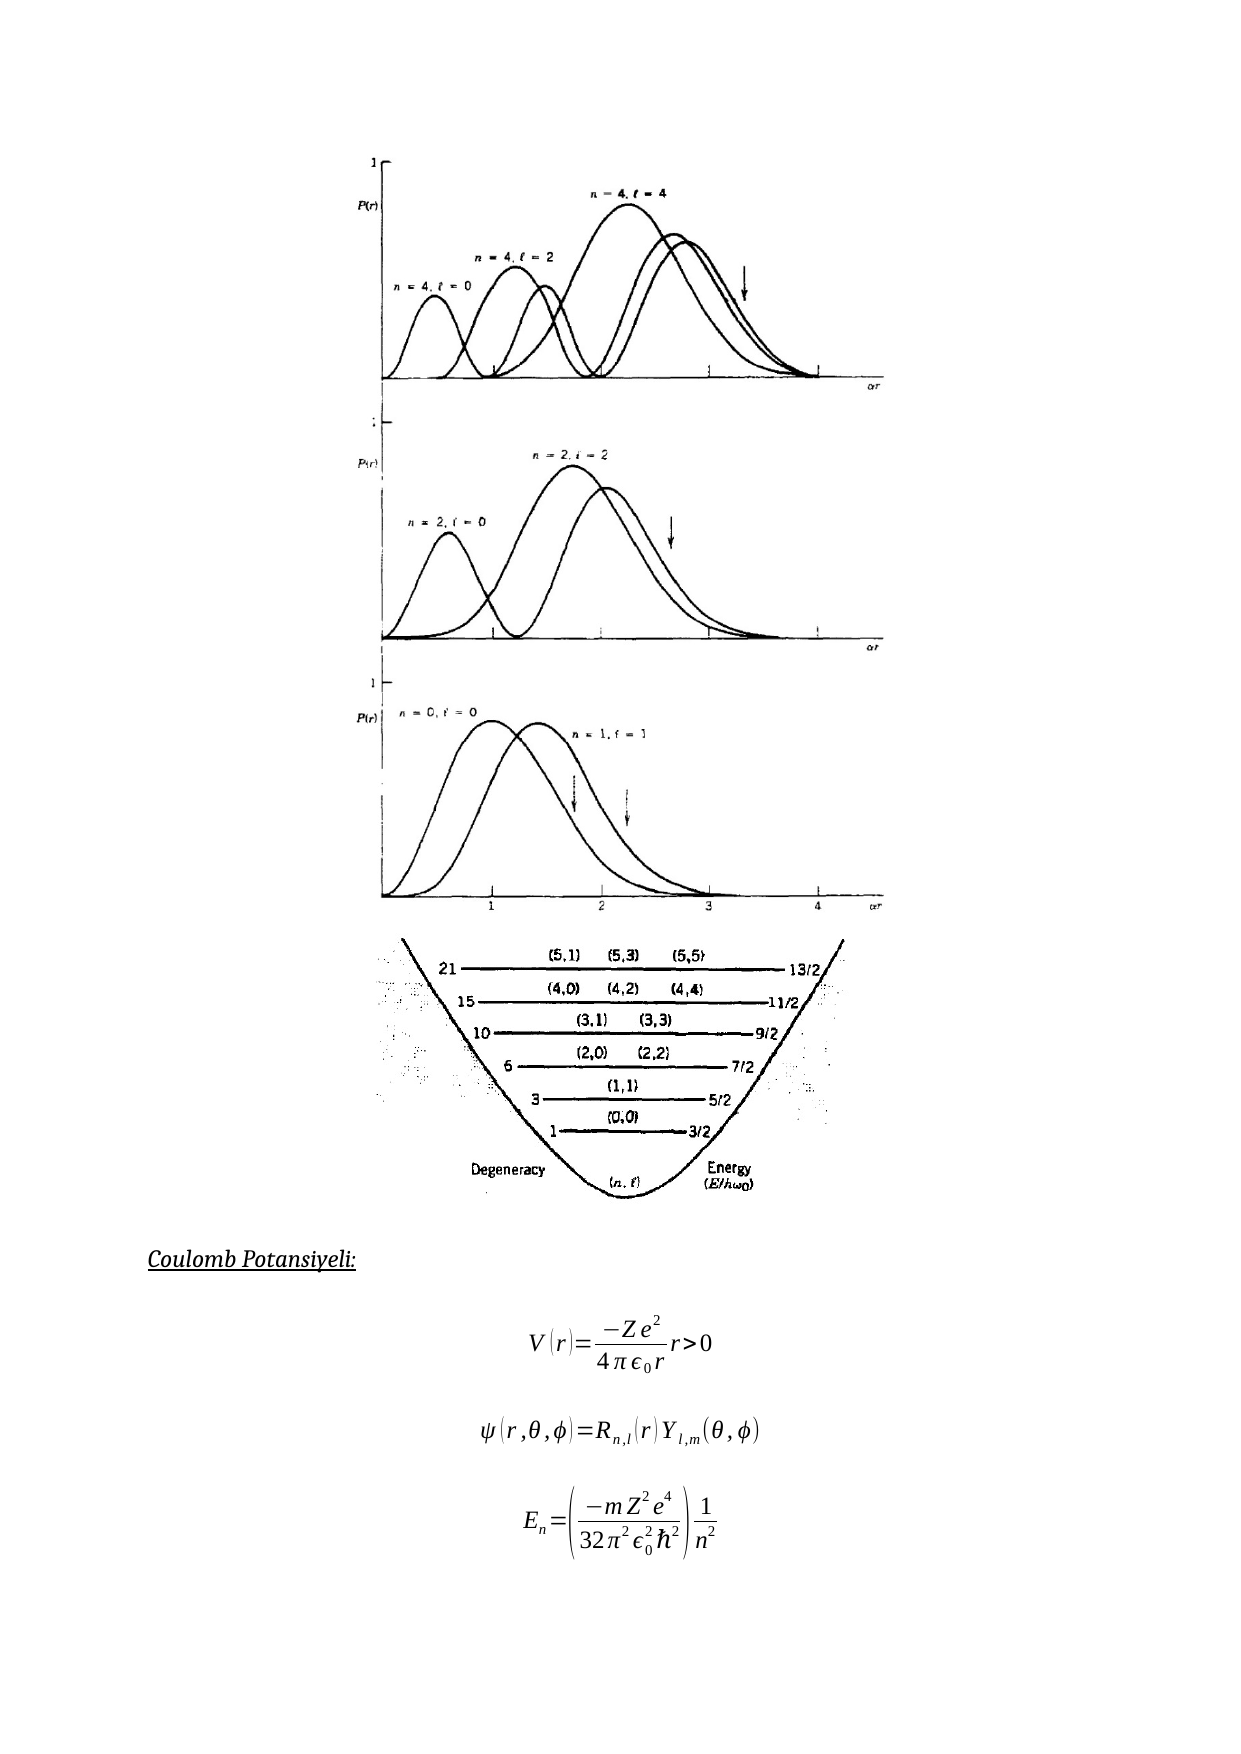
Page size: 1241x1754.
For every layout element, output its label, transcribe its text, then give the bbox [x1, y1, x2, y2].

text Coulomb Potansiyeli: [148, 1245, 1093, 1274]
picture [350, 147, 890, 917]
picture [376, 920, 864, 1208]
